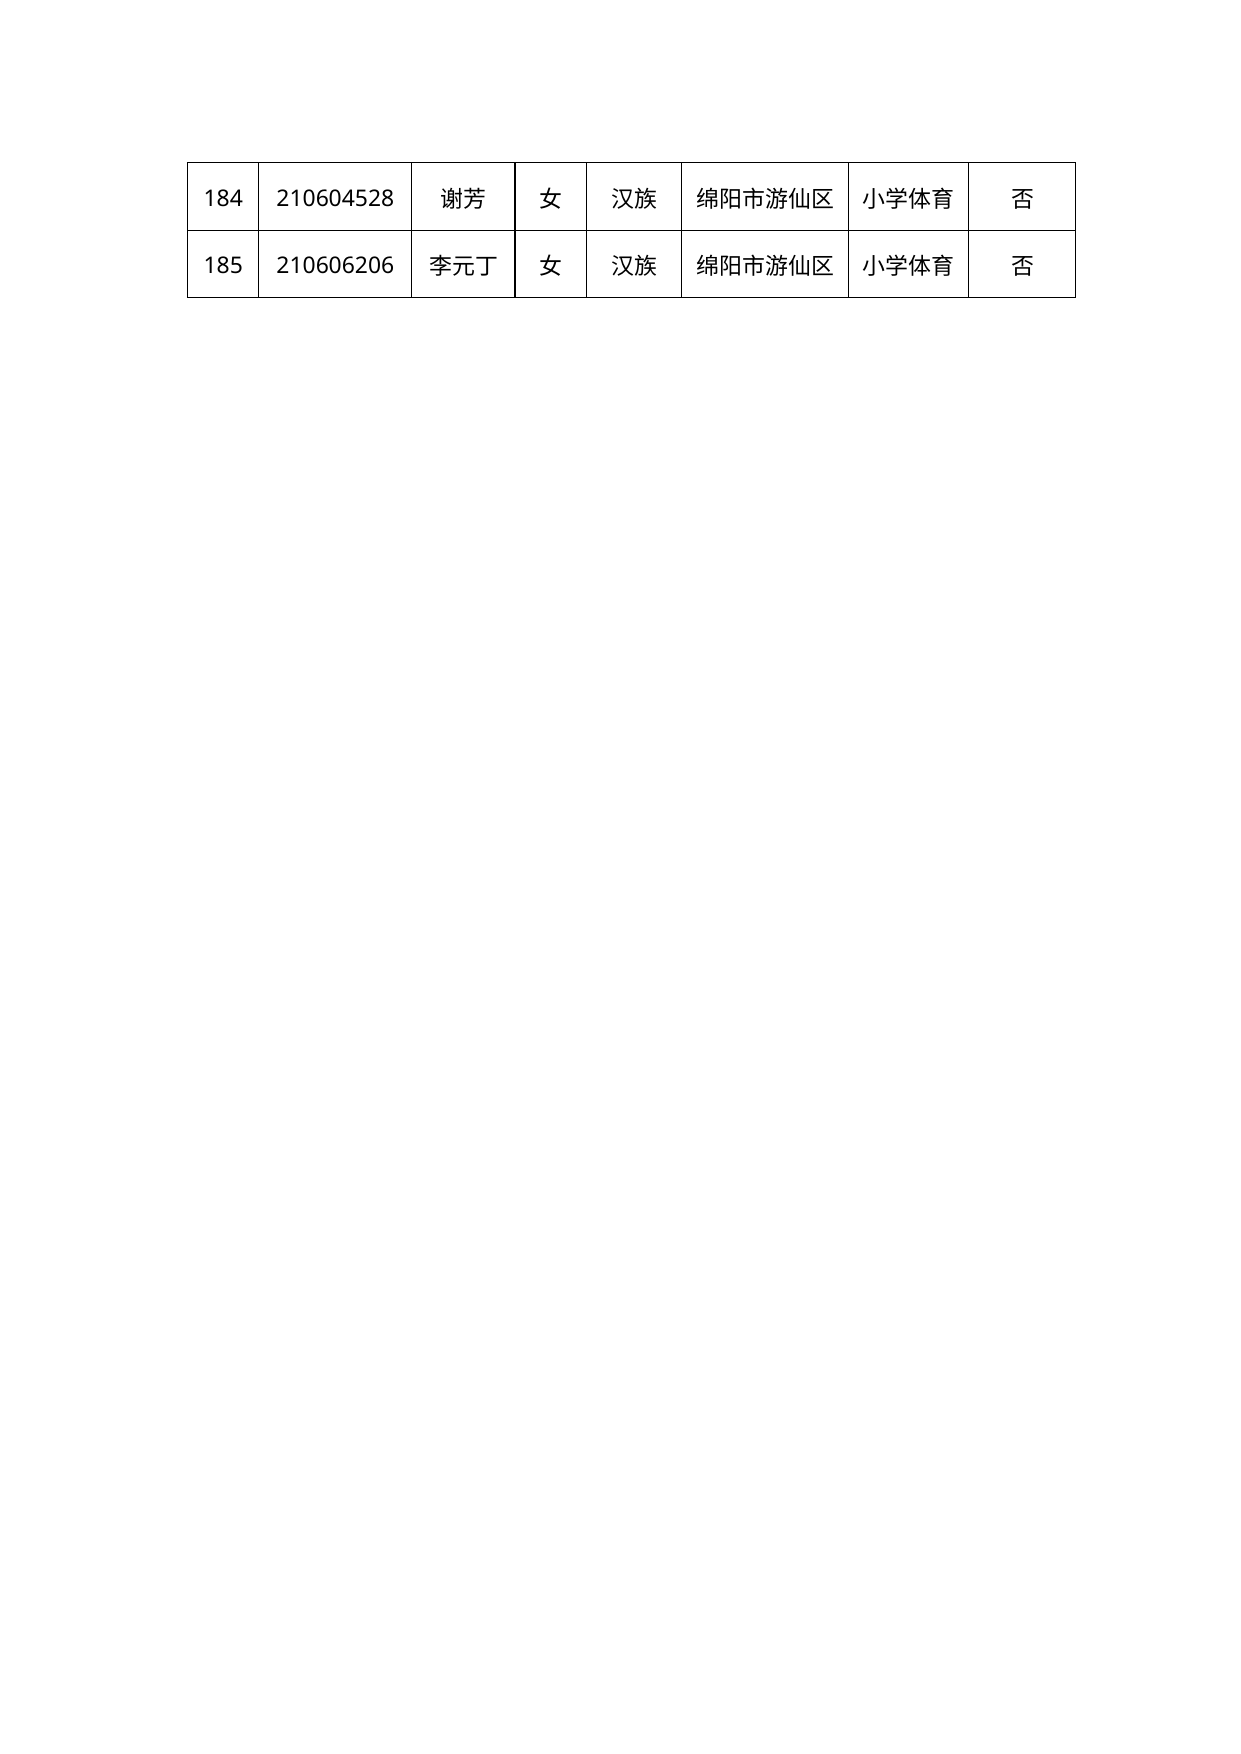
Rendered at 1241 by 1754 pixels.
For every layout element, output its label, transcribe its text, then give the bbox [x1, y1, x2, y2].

table_cell 女 [516, 163, 586, 229]
table_cell 210606206 [259, 231, 411, 297]
table_cell 绵阳市游仙区 [682, 163, 848, 229]
table_cell 210604528 [259, 163, 411, 229]
table_cell 小学体育 [849, 163, 968, 229]
table_cell 小学体育 [849, 231, 968, 297]
table_cell 184 [188, 163, 258, 229]
table_cell 汉族 [587, 231, 681, 297]
table_cell 李元丁 [412, 231, 514, 297]
table_cell 女 [516, 231, 586, 297]
table_cell 否 [969, 163, 1075, 229]
table_cell 汉族 [587, 163, 681, 229]
table_cell 否 [969, 231, 1075, 297]
table_cell 绵阳市游仙区 [682, 231, 848, 297]
table_cell 185 [188, 231, 258, 297]
table_cell 谢芳 [412, 163, 514, 229]
